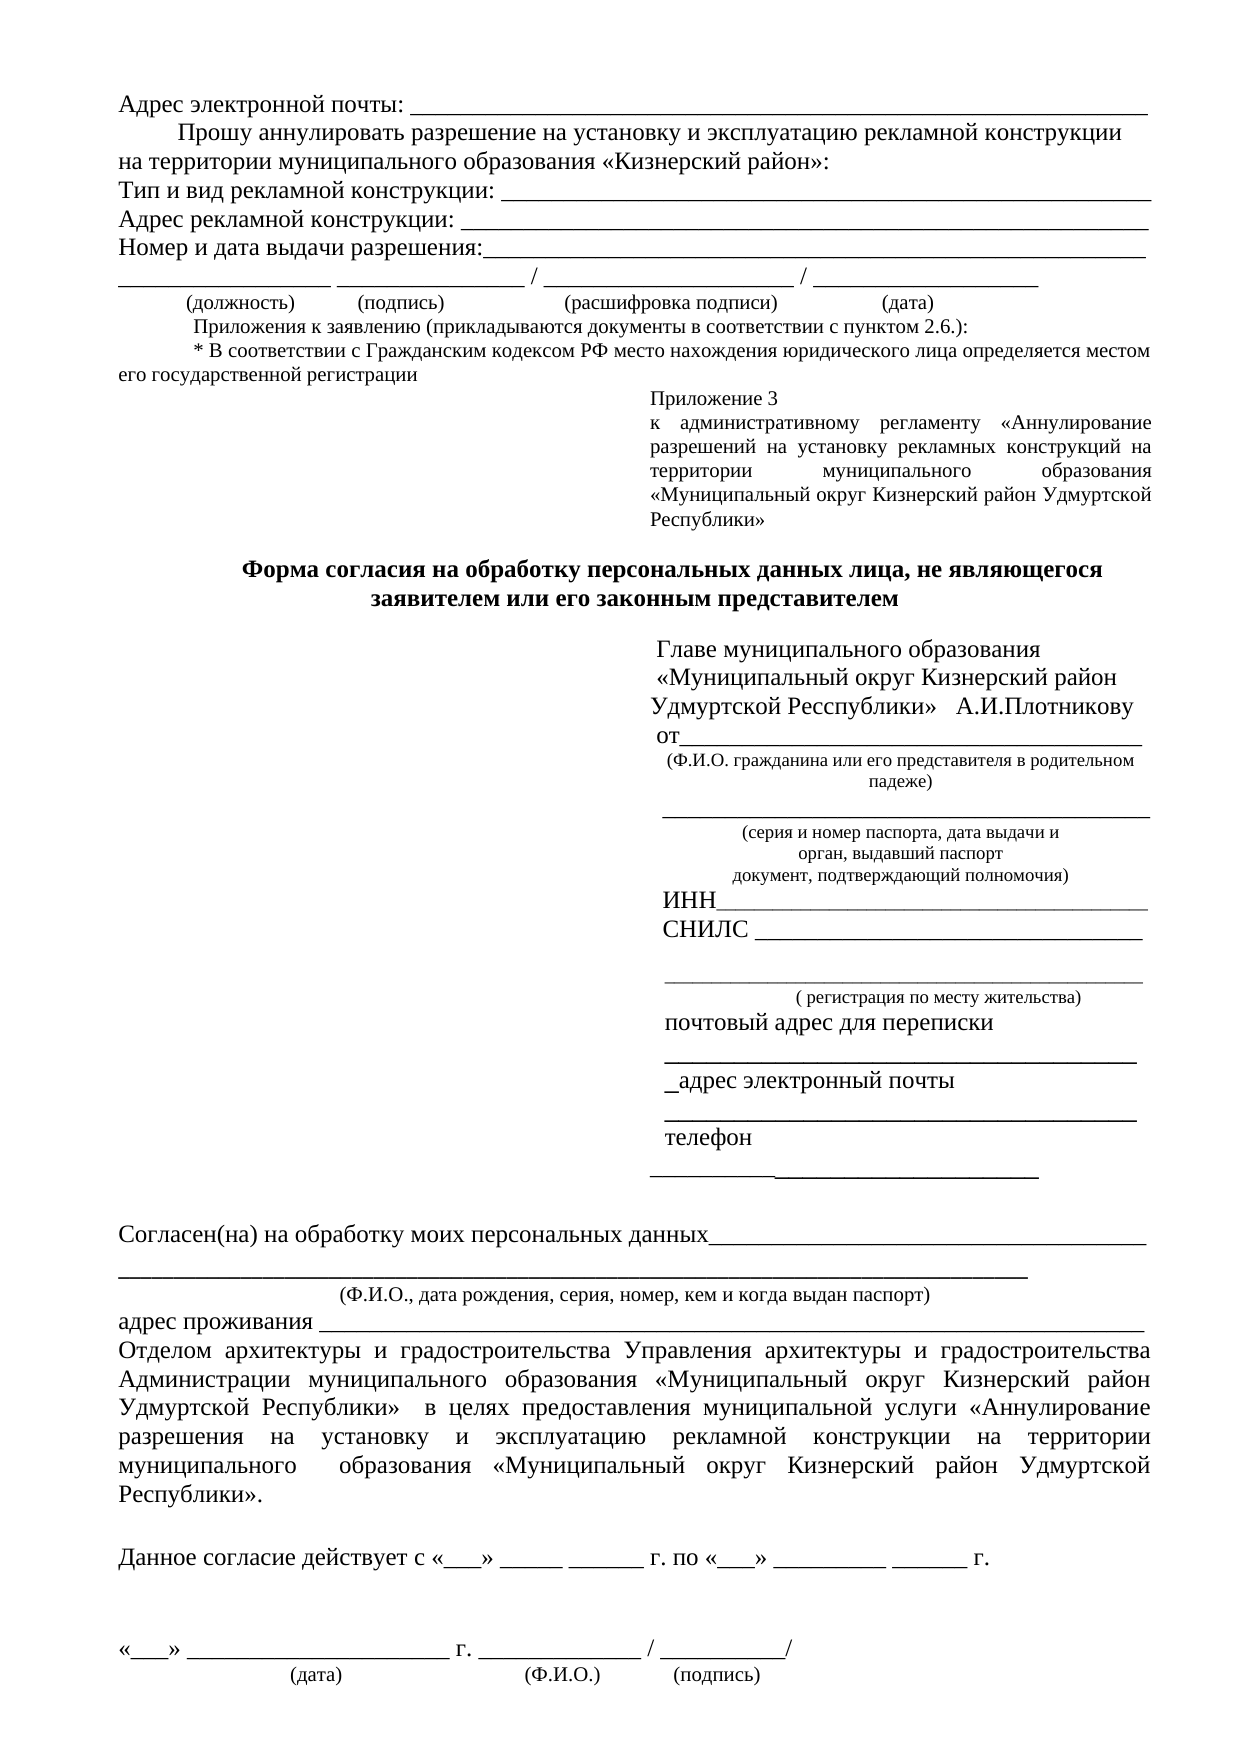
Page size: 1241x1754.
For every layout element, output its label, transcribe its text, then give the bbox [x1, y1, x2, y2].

text ( регистрация по месту жительства) [650, 986, 1152, 1007]
text «___» _____________________ г. _____________ / __________/ [118, 1633, 1152, 1662]
text к административному регламенту «Аннулирование разрешений на установку рекламных конструкций на территории муниципального образования «Муниципальный округ Кизнерский район Удмуртской Республики» [650, 410, 1152, 531]
text Данное согласие действует с «___» _____ ______ г. по «___» _________ ______ г. [118, 1542, 1152, 1570]
text Приложения к заявлению (прикладываются документы в соответствии с пунктом 2.6.): [118, 314, 1152, 338]
text от_____________________________________ [650, 720, 1152, 749]
text почтовый адрес для переписки ___________________________________адрес электронный почты __________________________________ [664, 1007, 1152, 1122]
text (должность) (подпись) (расшифровка подписи) (дата) [118, 290, 1152, 314]
text адрес проживания __________________________________________________________________ [118, 1306, 1152, 1335]
text _________________ _______________ / ____________________ / __________________ [118, 261, 1152, 290]
text орган, выдавший паспорт [650, 842, 1152, 864]
text Адрес электронной почты: ___________________________________________________________ [118, 89, 1152, 117]
text (дата) (Ф.И.О.) (подпись) [118, 1662, 1152, 1686]
text Номер и дата выдачи разрешения:_____________________________________________________ [118, 232, 1152, 261]
text _______________________________________ [650, 792, 1152, 821]
text «Муниципальный округ Кизнерский район Удмуртской Ресспублики» А.И.Плотникову [650, 662, 1152, 720]
text СНИЛС _______________________________ [650, 914, 1152, 943]
text Форма согласия на обработку персональных данных лица, не являющегося заявителем или его законным представителем [118, 554, 1152, 612]
text (Ф.И.О., дата рождения, серия, номер, кем и когда выдан паспорт) [118, 1282, 1152, 1306]
text телефон _____________________________ [650, 1122, 1152, 1180]
text Тип и вид рекламной конструкции: ____________________________________________________ [118, 175, 1152, 204]
text Адрес рекламной конструкции: _______________________________________________________ [118, 204, 1152, 232]
text * В соответствии с Гражданским кодексом РФ место нахождения юридического лица определяется местом его государственной регистрации [118, 338, 1152, 386]
text Главе муниципального образования [650, 634, 1152, 662]
text (Ф.И.О. гражданина или его представителя в родительном падеже) [650, 749, 1152, 792]
text документ, подтверждающий полномочия) [650, 864, 1152, 885]
text ИНН______________________________________________ [650, 885, 1152, 914]
text Приложение 3 [650, 386, 1152, 410]
text __________________________________________________________________________________ [118, 1248, 1152, 1282]
text Прошу аннулировать разрешение на установку и эксплуатацию рекламной конструкции на территории муниципального образования «Кизнерский район»: [118, 117, 1152, 175]
text (серия и номер паспорта, дата выдачи и [650, 821, 1152, 842]
text Согласен(на) на обработку моих персональных данных___________________________________ [118, 1219, 1152, 1248]
text Отделом архитектуры и градостроительства Управления архитектуры и градостроительства Администрации муниципального образования «Муниципальный округ Кизнерский район Удмуртской Республики» в целях предоставления муниципальной услуги «Аннулирование разрешения на установку и эксплуатацию рекламной конструкции на территории муниципального образования «Муниципальный округ Кизнерский район Удмуртской Республики». [118, 1335, 1152, 1507]
text ___________________________________________________ [650, 964, 1152, 986]
